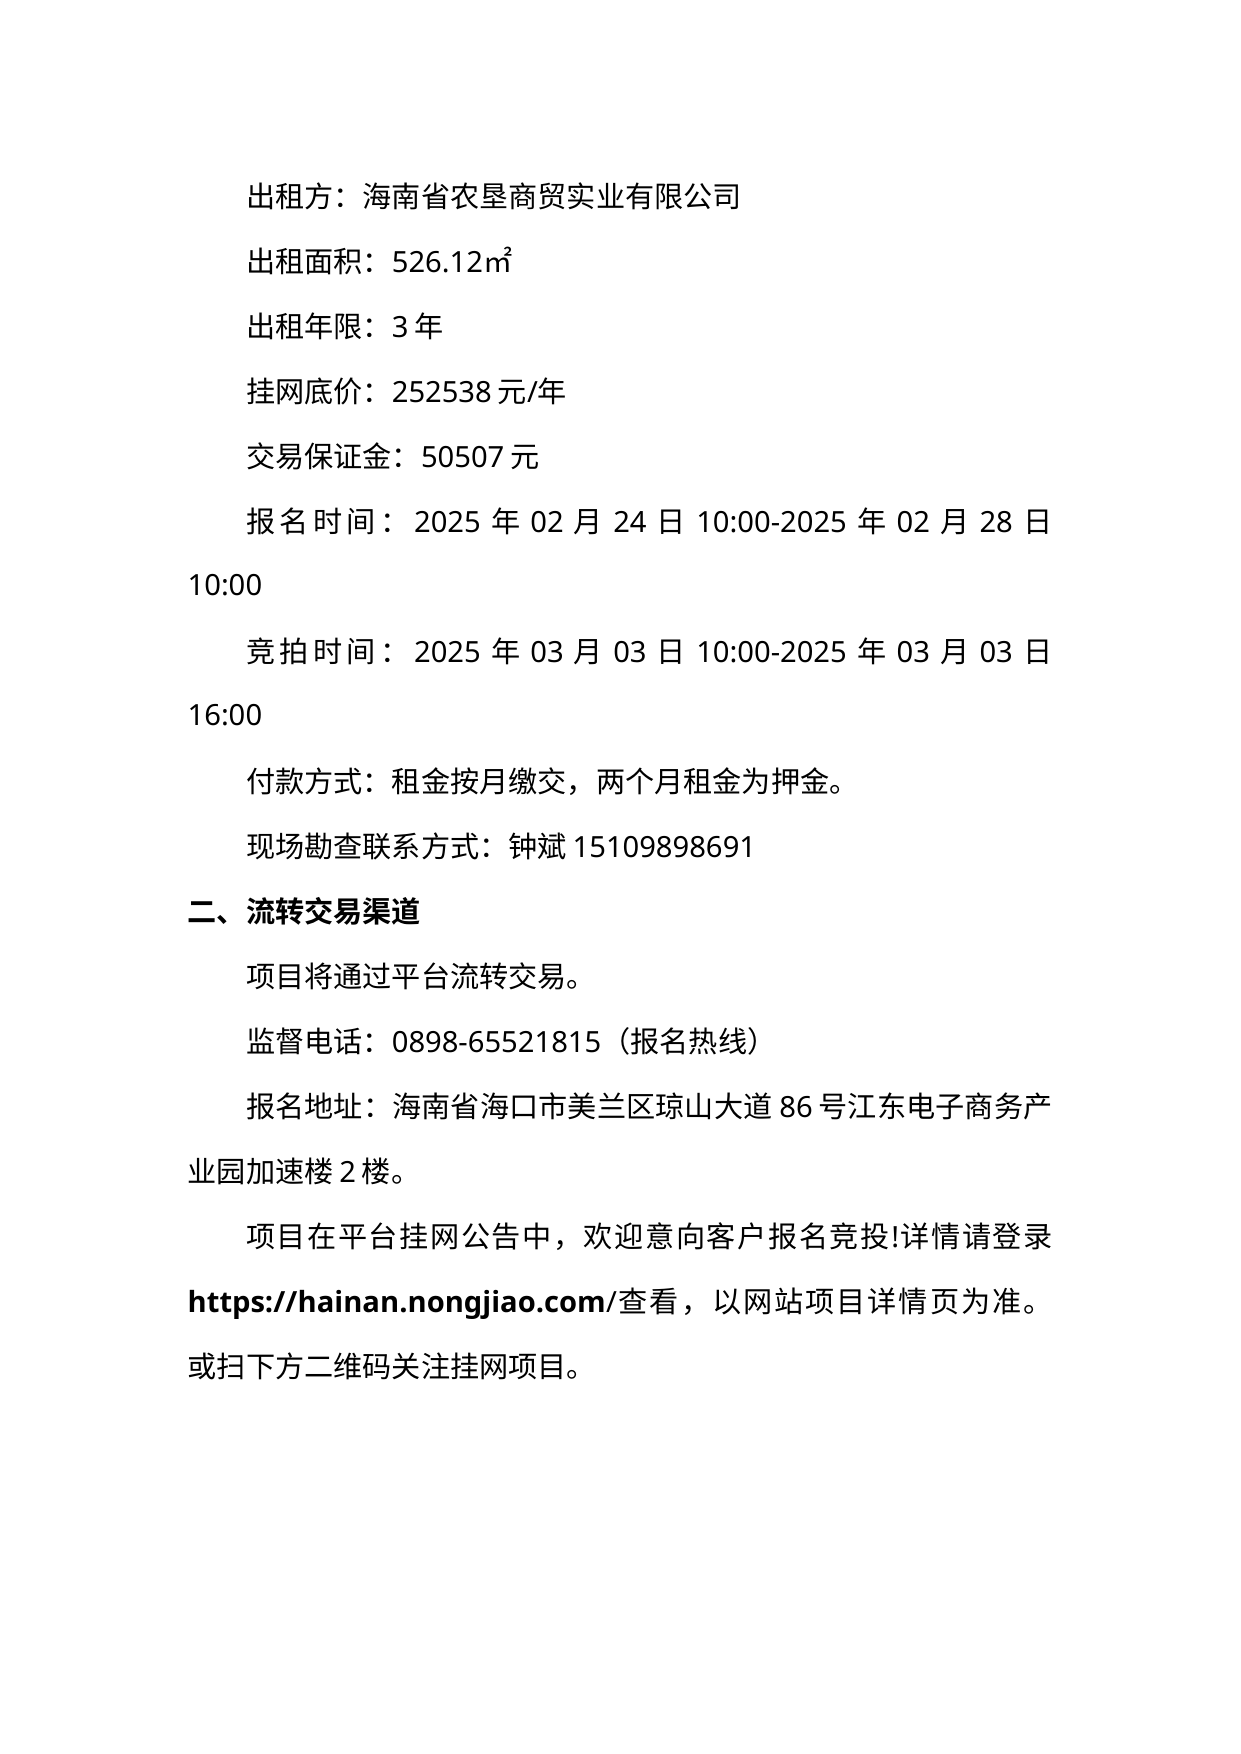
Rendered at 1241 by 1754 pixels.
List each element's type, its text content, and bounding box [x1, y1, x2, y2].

list 付款方式：租金按月缴交，两个月租金为押金。 [187, 747, 1053, 812]
text 项目将通过平台流转交易。 [187, 942, 1053, 1007]
text 现场勘查联系方式：钟斌15109898691 [187, 812, 1053, 877]
list 出租年限：3年 [187, 292, 1053, 357]
list 交易保证金：50507元 [187, 422, 1053, 487]
list 竞拍时间：2025年03月03日10:00-2025年03月03日16:00 [187, 617, 1053, 747]
text 监督电话：0898-65521815（报名热线） [187, 1007, 1053, 1072]
text 项目在平台挂网公告中，欢迎意向客户报名竞投!详情请登录 https://hainan.nongjiao.com/查看，以网站项目详情页为准。或扫下方二维码关注挂网项目。 [187, 1202, 1053, 1397]
list 报名时间：2025年02月24日10:00-2025年02月28日10:00 [187, 487, 1053, 617]
list 挂网底价：252538元/年 [187, 357, 1053, 422]
text 二、流转交易渠道 [187, 877, 1053, 942]
text 报名地址：海南省海口市美兰区琼山大道86号江东电子商务产业园加速楼2楼。 [187, 1072, 1053, 1202]
list 出租方：海南省农垦商贸实业有限公司 [187, 162, 1053, 227]
list 出租面积：526.12㎡ [187, 227, 1053, 292]
